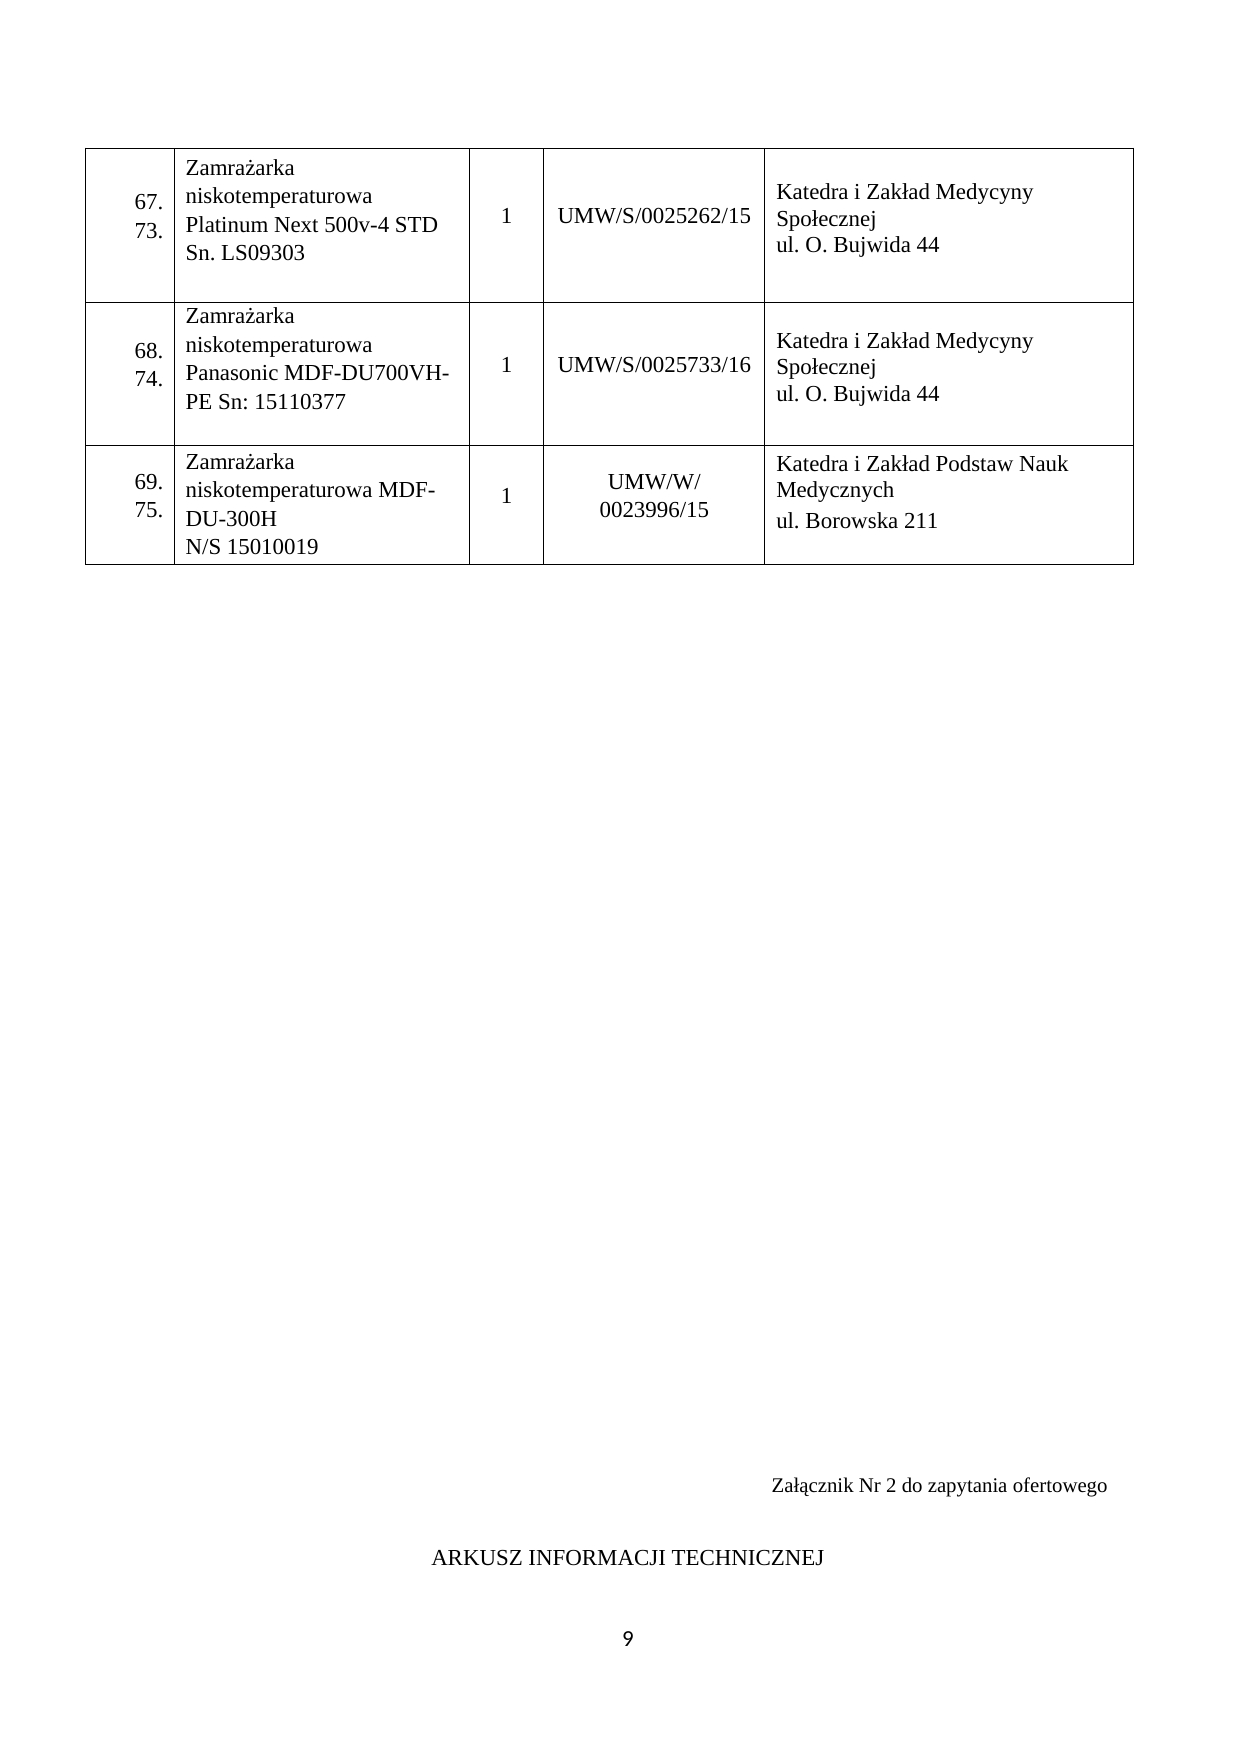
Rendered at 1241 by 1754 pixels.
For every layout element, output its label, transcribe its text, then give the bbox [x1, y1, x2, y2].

table_cell 74. [86, 303, 174, 445]
table_cell 1 [470, 149, 543, 302]
table_cell 1 [470, 446, 543, 564]
text Załącznik Nr 2 do zapytania ofertowego [148, 1473, 1107, 1497]
table_cell Zamrażarka niskotemperaturowa Panasonic MDF-DU700VH-PE Sn: 15110377 [175, 303, 469, 445]
table_cell Katedra i Zakład Podstaw Nauk Medycznych ul. Borowska 211 [765, 446, 1133, 564]
table_cell UMW/W/0023996/15 [544, 446, 764, 564]
table_cell Zamrażarka niskotemperaturowa MDF-DU-300H N/S 15010019 [175, 446, 469, 564]
table_cell Katedra i Zakład Medycyny Społecznej ul. O. Bujwida 44 [765, 303, 1133, 445]
table_cell 75. [86, 446, 174, 564]
table_cell 73. [86, 149, 174, 302]
table_cell UMW/S/0025262/15 [544, 149, 764, 302]
table_cell UMW/S/0025733/16 [544, 303, 764, 445]
table_cell Zamrażarka niskotemperaturowa Platinum Next 500v-4 STD Sn. LS09303 [175, 149, 469, 302]
text ARKUSZ INFORMACJI TECHNICZNEJ [148, 1544, 1107, 1570]
table_cell Katedra i Zakład Medycyny Społecznej ul. O. Bujwida 44 [765, 149, 1133, 302]
table_cell 1 [470, 303, 543, 445]
